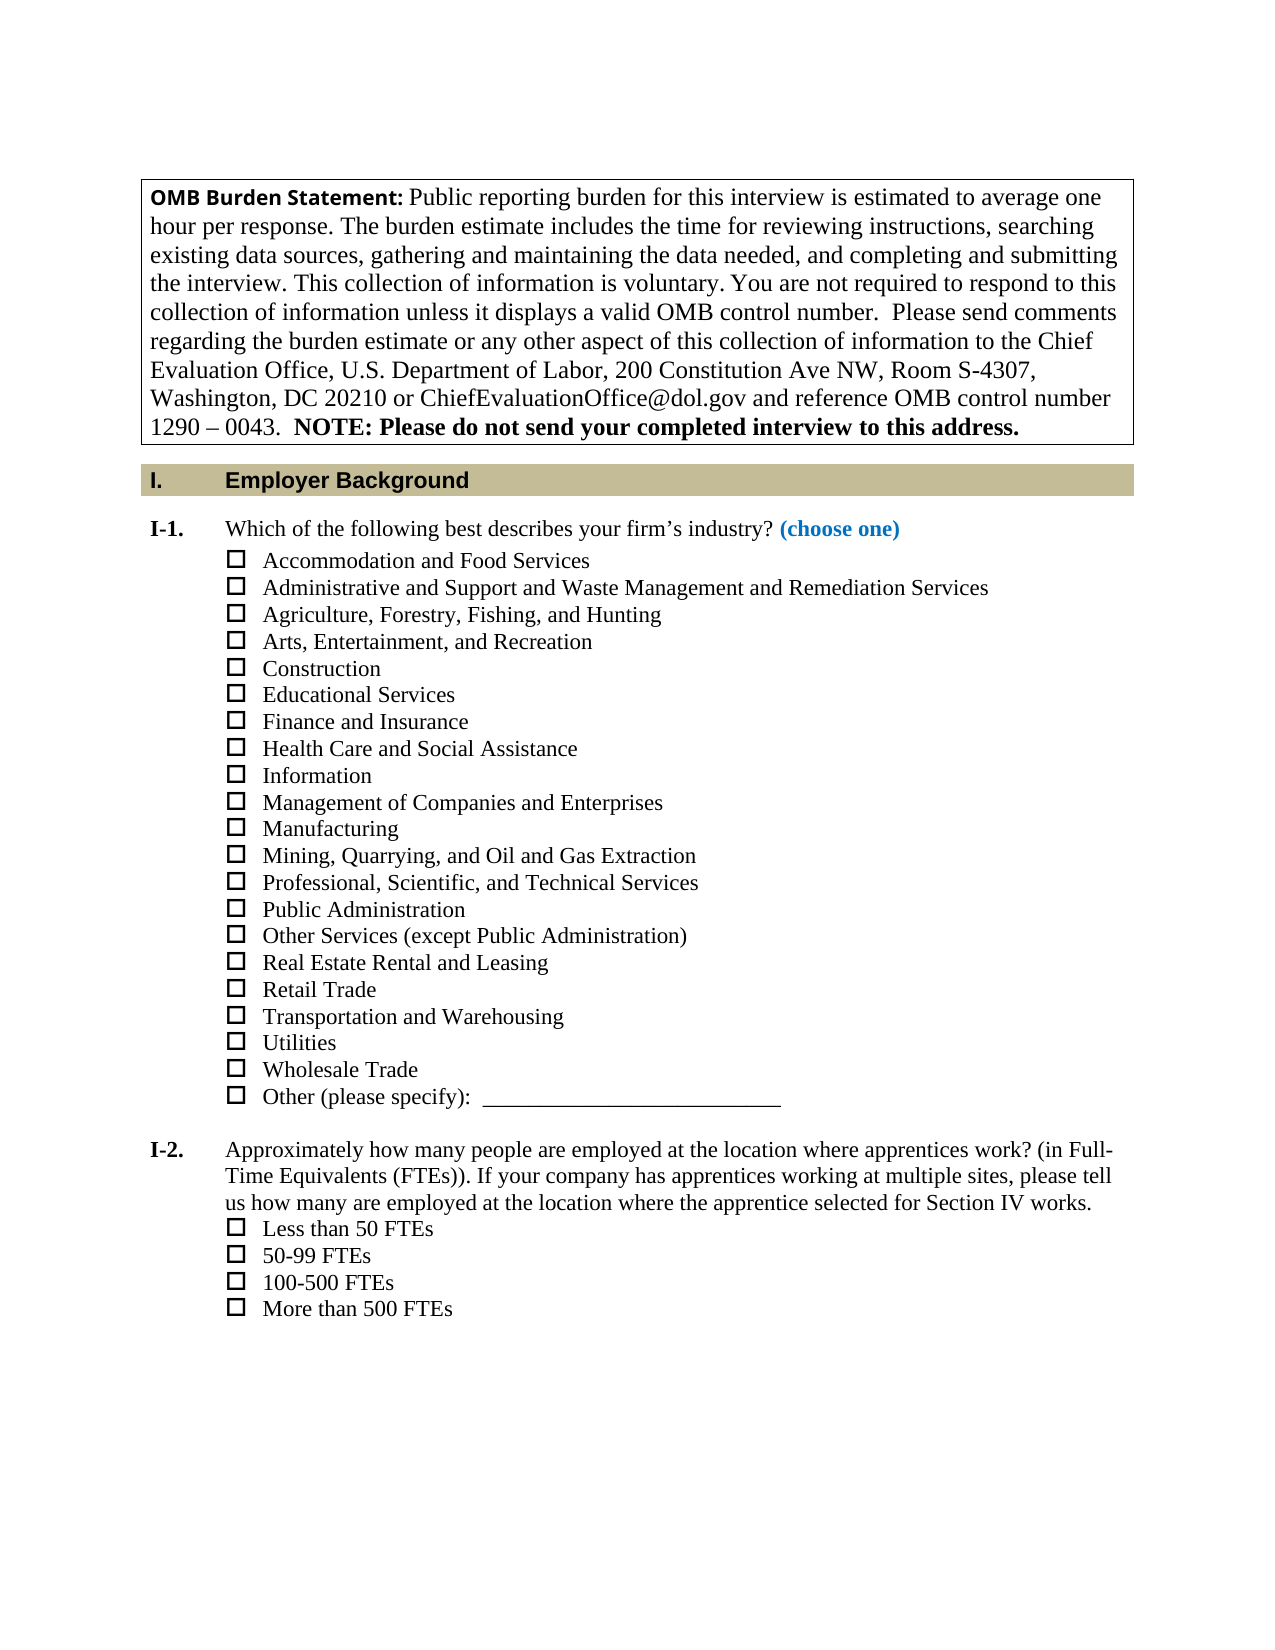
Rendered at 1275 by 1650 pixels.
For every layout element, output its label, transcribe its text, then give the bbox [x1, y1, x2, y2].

list Utilities [225, 1029, 1125, 1056]
list Wholesale Trade [225, 1056, 1125, 1083]
list Accommodation and Food Services [225, 548, 1125, 574]
list Construction [225, 655, 1125, 681]
list Transportation and Warehousing [225, 1003, 1125, 1029]
list 100-500 FTEs [225, 1269, 1125, 1296]
list Employer Background [142, 465, 1133, 495]
list 50-99 FTEs [225, 1242, 1125, 1269]
list Health Care and Social Assistance [225, 735, 1125, 762]
list Less than 50 FTEs [225, 1215, 1125, 1242]
list More than 500 FTEs [225, 1296, 1125, 1322]
text OMB Burden Statement: Public reporting burden for this interview is estimated to average one hour per response. The burden estimate includes the time for reviewing instructions, searching existing data sources, gathering and maintaining the data needed, and completing and submitting the interview. This collection of information is voluntary. You are not required to respond to this collection of information unless it displays a valid OMB control number. Please send comments regarding the burden estimate or any other aspect of this collection of information to the Chief Evaluation Office, U.S. Department of Labor, 200 Constitution Ave NW, Room S-4307, Washington, DC 20210 or ChiefEvaluationOffice@dol.gov and reference OMB control number 1290 – 0043. NOTE: Please do not send your completed interview to this address. [142, 180, 1133, 444]
list Other Services (except Public Administration) [225, 922, 1125, 949]
list Administrative and Support and Waste Management and Remediation Services [225, 574, 1125, 601]
text I-1. Which of the following best describes your firm’s industry? (choose one) [150, 515, 1125, 541]
list Educational Services [225, 681, 1125, 708]
text I-2. Approximately how many people are employed at the location where apprentices work? (in Full-Time Equivalents (FTEs)). If your company has apprentices working at multiple sites, please tell us how many are employed at the location where the apprentice selected for Section IV works. [150, 1136, 1125, 1215]
list Professional, Scientific, and Technical Services [225, 869, 1125, 896]
list Mining, Quarrying, and Oil and Gas Extraction [225, 842, 1125, 869]
list Arts, Entertainment, and Recreation [225, 628, 1125, 655]
list Management of Companies and Enterprises [225, 788, 1125, 815]
list Real Estate Rental and Leasing [225, 949, 1125, 976]
list Manufacturing [225, 815, 1125, 842]
list Finance and Insurance [225, 708, 1125, 735]
list Information [225, 762, 1125, 788]
list Retail Trade [225, 976, 1125, 1003]
list Agriculture, Forestry, Fishing, and Hunting [225, 601, 1125, 628]
list Public Administration [225, 896, 1125, 922]
list Other (please specify): __________________________ [225, 1083, 1125, 1110]
